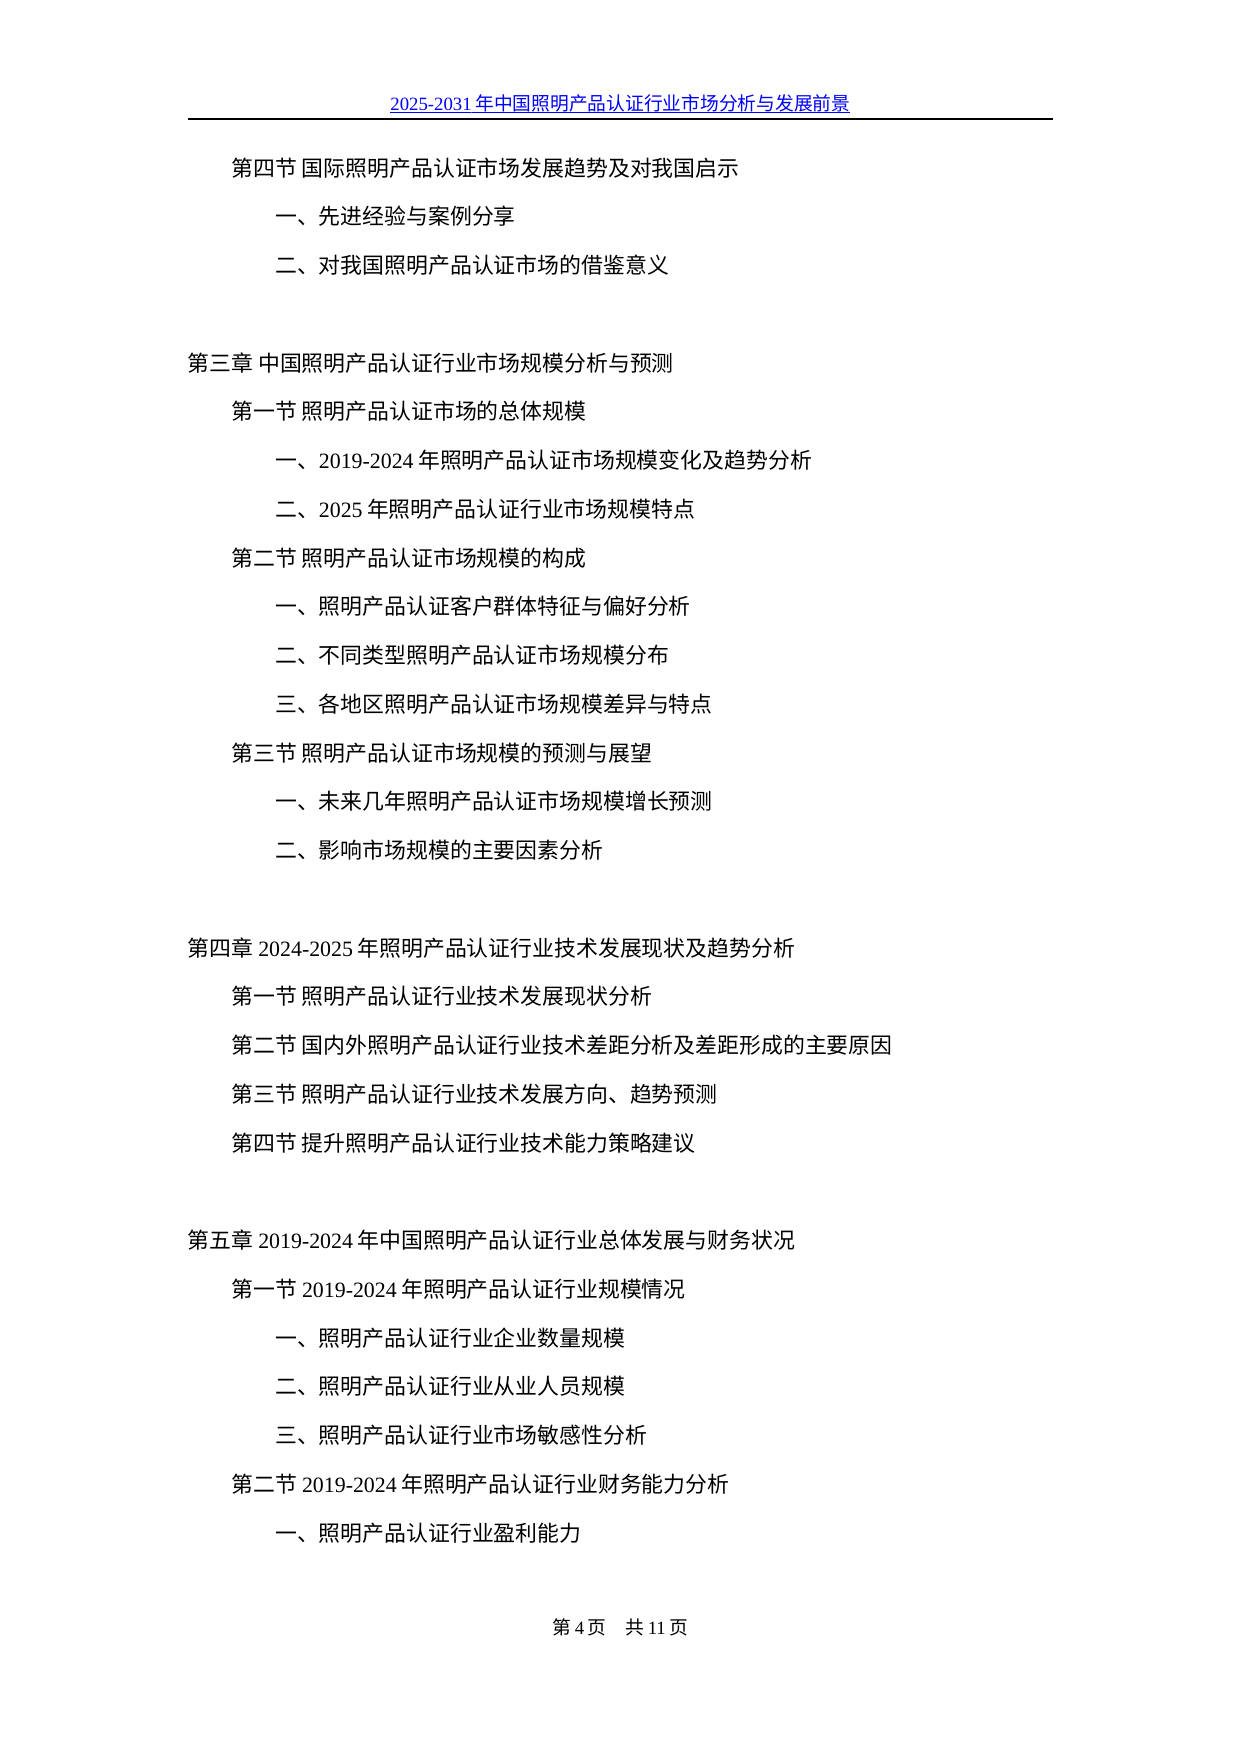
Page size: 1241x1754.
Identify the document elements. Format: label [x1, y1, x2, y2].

text [187, 150, 1053, 1548]
